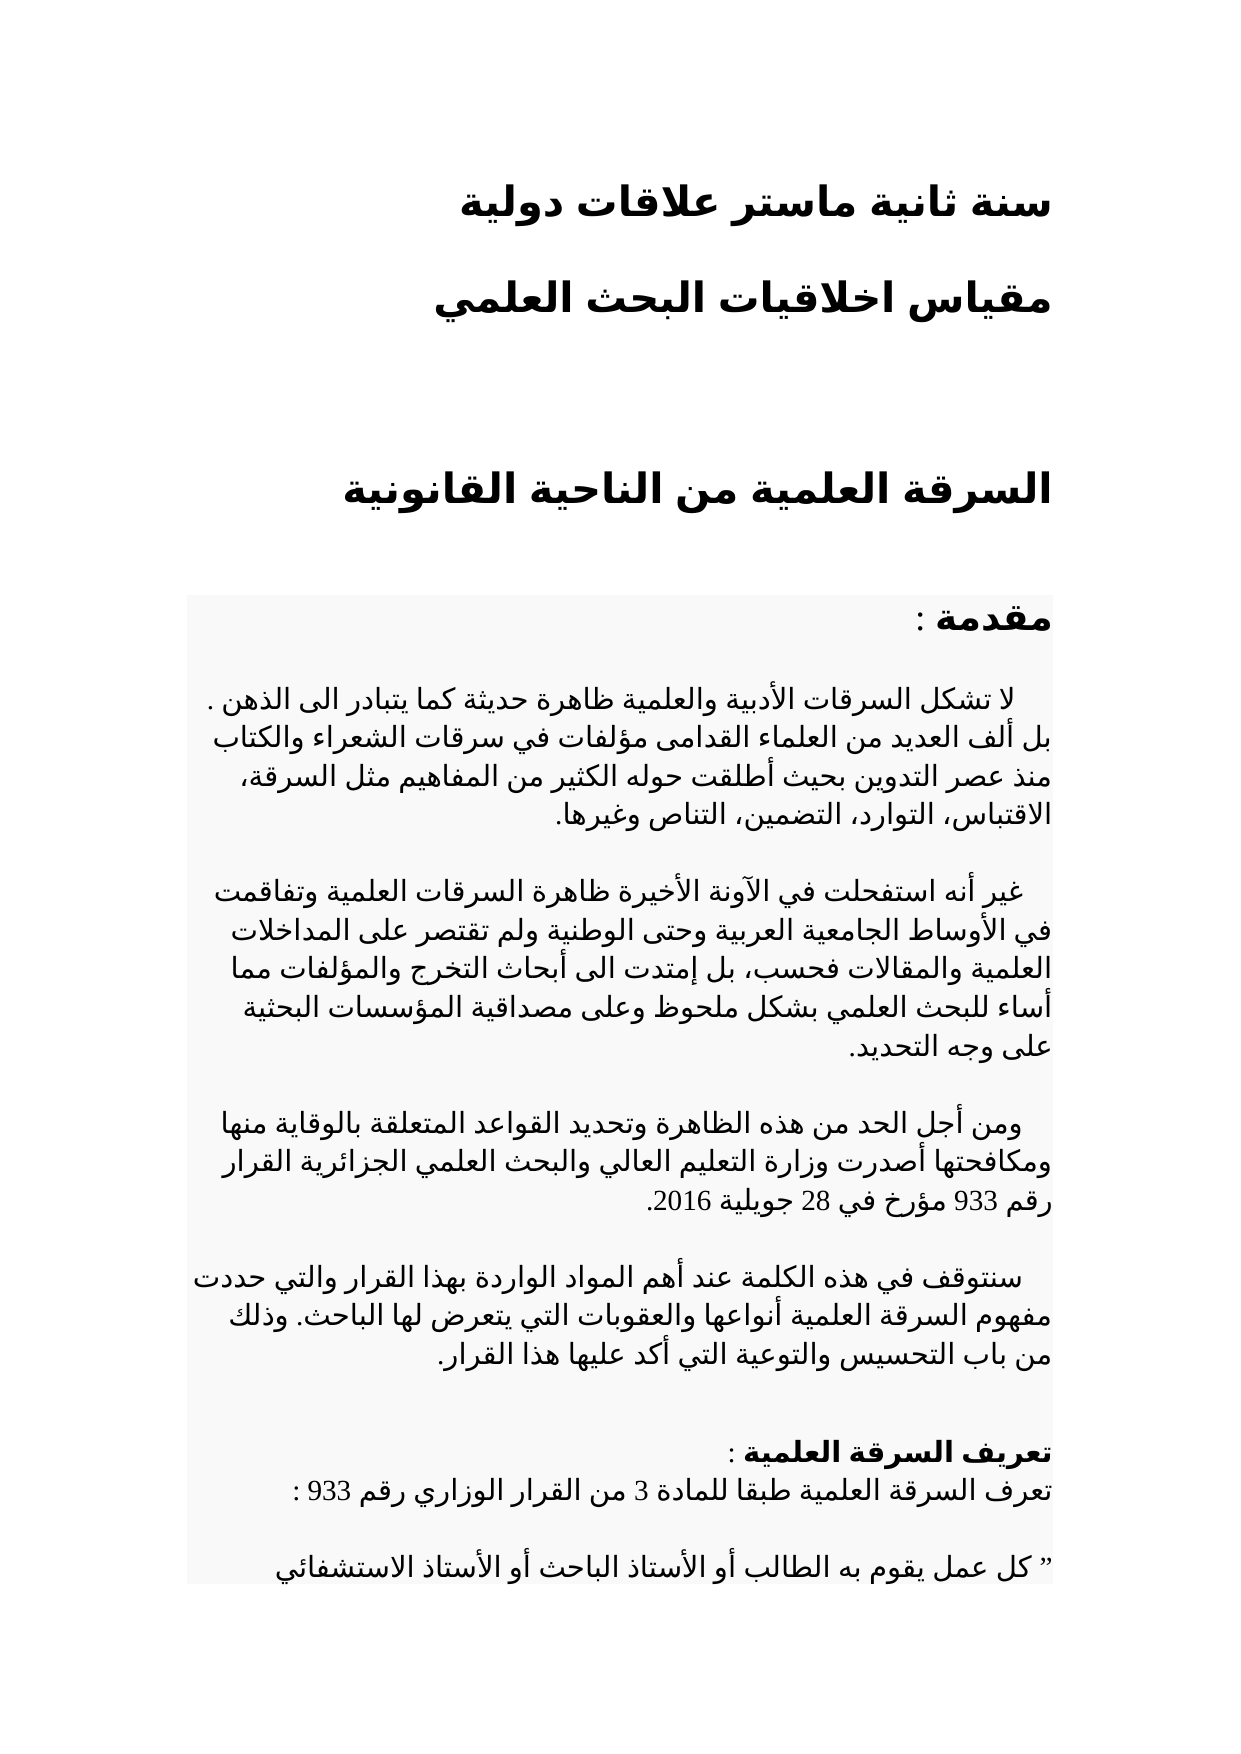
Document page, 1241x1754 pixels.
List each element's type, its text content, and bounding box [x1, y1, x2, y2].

subtitle سنة ثانية ماستر علاقات دولية [187, 150, 1053, 225]
text مقدمة : لا تشكل السرقات الأدبية والعلمية ظاهرة حديثة كما يتبادر الى الذهن . بل ألف العديد من العلماء القدامى مؤلفات في سرقات الشعراء والكتاب منذ عصر التدوين بحيث أطلقت حوله الكثير من المفاهيم مثل السرقة، الاقتباس، التوارد، التضمين، التناص وغيرها. غير أنه استفحلت في الآونة الأخيرة ظاهرة السرقات العلمية وتفاقمت في الأوساط الجامعية العربية وحتى الوطنية ولم تقتصر على المداخلات العلمية والمقالات فحسب، بل إمتدت الى أبحاث التخرج والمؤلفات مما أساء للبحث العلمي بشكل ملحوظ وعلى مصداقية المؤسسات البحثية على وجه التحديد. ومن أجل الحد من هذه الظاهرة وتحديد القواعد المتعلقة بالوقاية منها ومكافحتها أصدرت وزارة التعليم العالي والبحث العلمي الجزائرية القرار رقم 933 مؤرخ في 28 جويلية 2016. سنتوقف في هذه الكلمة عند أهم المواد الواردة بهذا القرار والتي حددت مفهوم السرقة العلمية أنواعها والعقوبات التي يتعرض لها الباحث. وذلك من باب التحسيس والتوعية التي أكد عليها هذا القرار. [187, 595, 1053, 1371]
subtitle السرقة العلمية من الناحية القانونية [187, 437, 1053, 512]
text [187, 1396, 1053, 1584]
subtitle مقياس اخلاقيات البحث العلمي [187, 246, 1053, 321]
